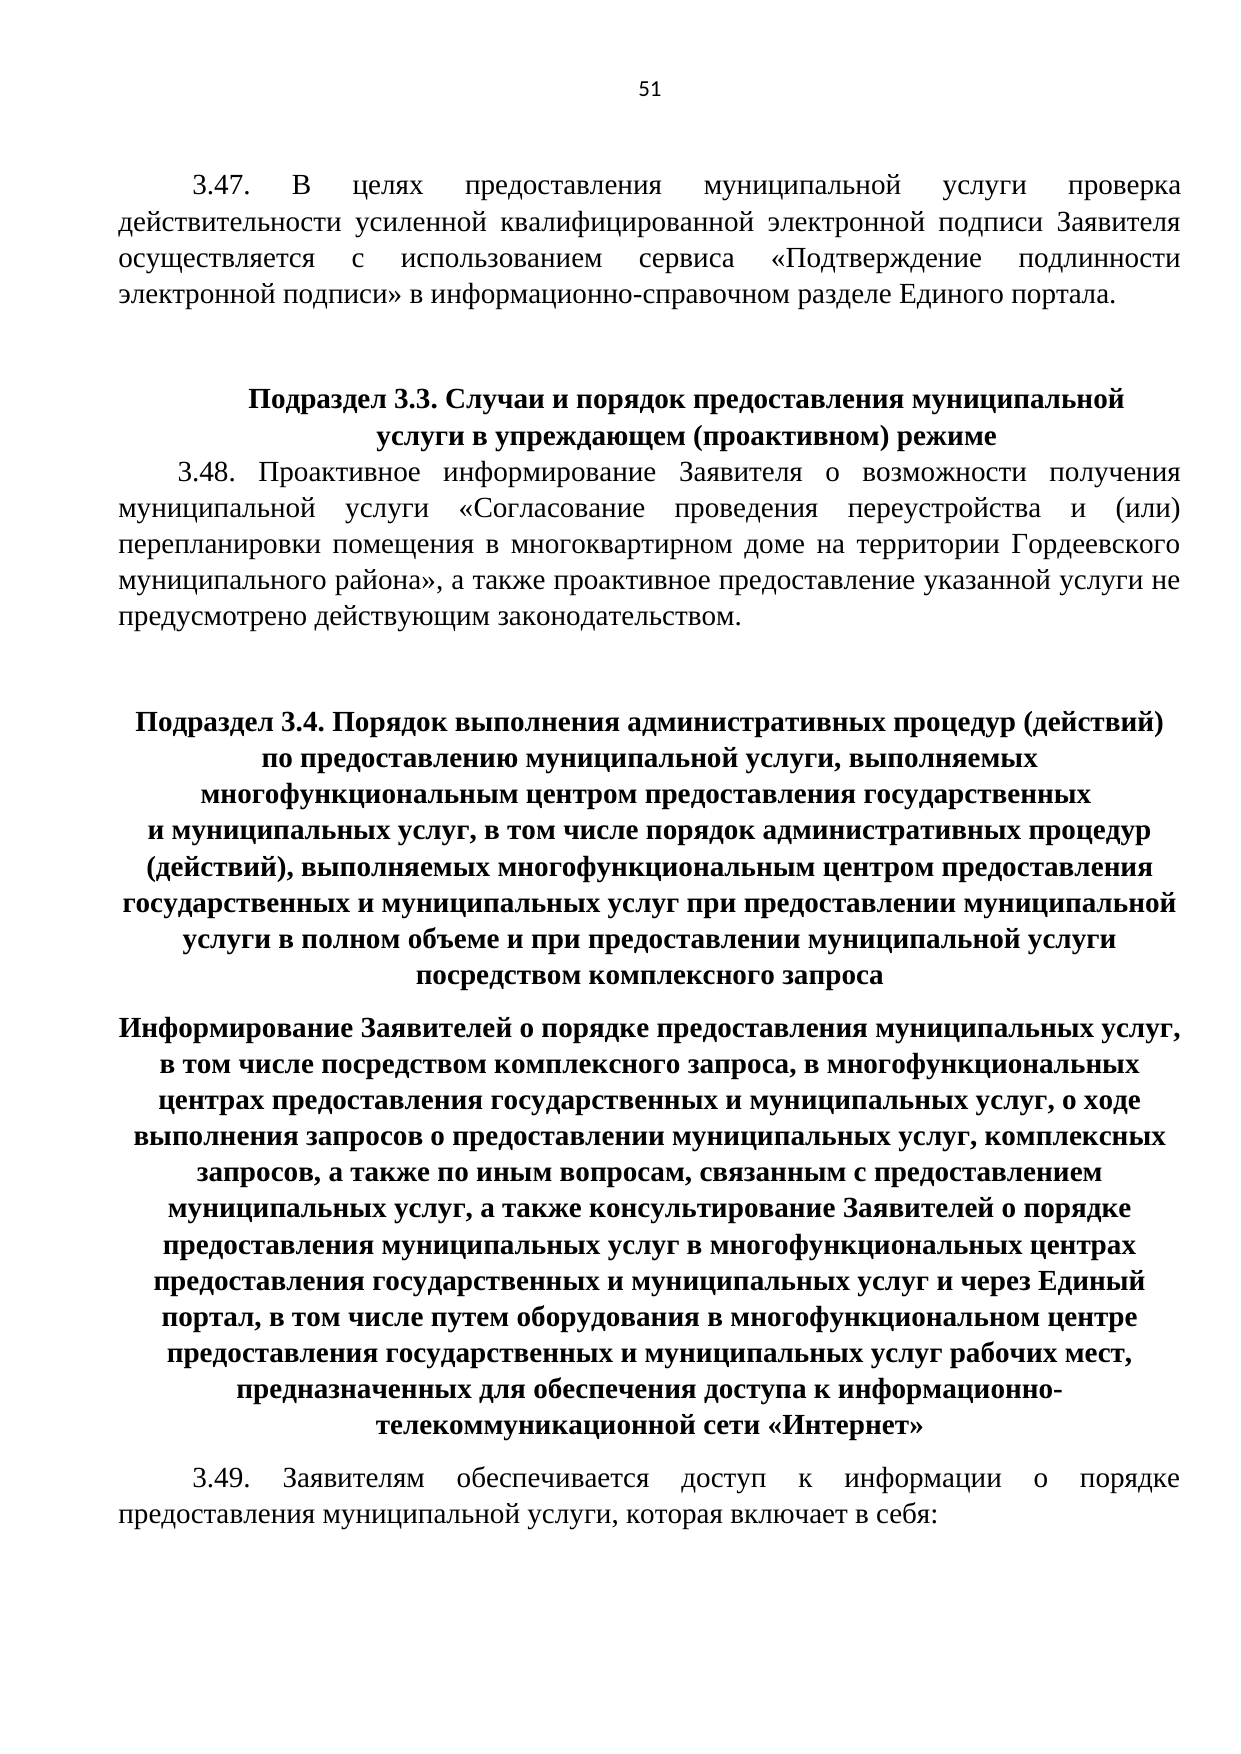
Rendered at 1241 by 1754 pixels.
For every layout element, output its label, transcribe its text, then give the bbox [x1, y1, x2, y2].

text Подраздел 3.4. Порядок выполнения административных процедур (действий) по предоставлению муниципальной услуги, выполняемых многофункциональным центром предоставления государственных и муниципальных услуг, в том числе порядок административных процедур (действий), выполняемых многофункциональным центром предоставления государственных и муниципальных услуг при предоставлении муниципальной услуги в полном объеме и при предоставлении муниципальной услуги посредством комплексного запроса [118, 704, 1181, 991]
text 3.49. Заявителям обеспечивается доступ к информации о порядке предоставления муниципальной услуги, которая включает в себя: [118, 1460, 1181, 1530]
text 3.48. Проактивное информирование Заявителя о возможности получения муниципальной услуги «Согласование проведения переустройства и (или) перепланировки помещения в многоквартирном доме на территории Гордеевского муниципального района», а также проактивное предоставление указанной услуги не предусмотрено действующим законодательством. [118, 454, 1181, 632]
text услуги в упреждающем (проактивном) режиме [118, 418, 1181, 451]
text 3.47. В целях предоставления муниципальной услуги проверка действительности усиленной квалифицированной электронной подписи Заявителя осуществляется с использованием сервиса «Подтверждение подлинности электронной подписи» в информационно-справочном разделе Единого портала. [118, 167, 1181, 309]
text Подраздел 3.3. Случаи и порядок предоставления муниципальной [118, 382, 1181, 415]
text Информирование Заявителей о порядке предоставления муниципальных услуг, в том числе посредством комплексного запроса, в многофункциональных центрах предоставления государственных и муниципальных услуг, о ходе выполнения запросов о предоставлении муниципальных услуг, комплексных запросов, а также по иным вопросам, связанным с предоставлением муниципальных услуг, а также консультирование Заявителей о порядке предоставления муниципальных услуг в многофункциональных центрах предоставления государственных и муниципальных услуг и через Единый портал, в том числе путем оборудования в многофункциональном центре предоставления государственных и муниципальных услуг рабочих мест, предназначенных для обеспечения доступа к информационно-телекоммуникационной сети «Интернет» [118, 1010, 1181, 1441]
